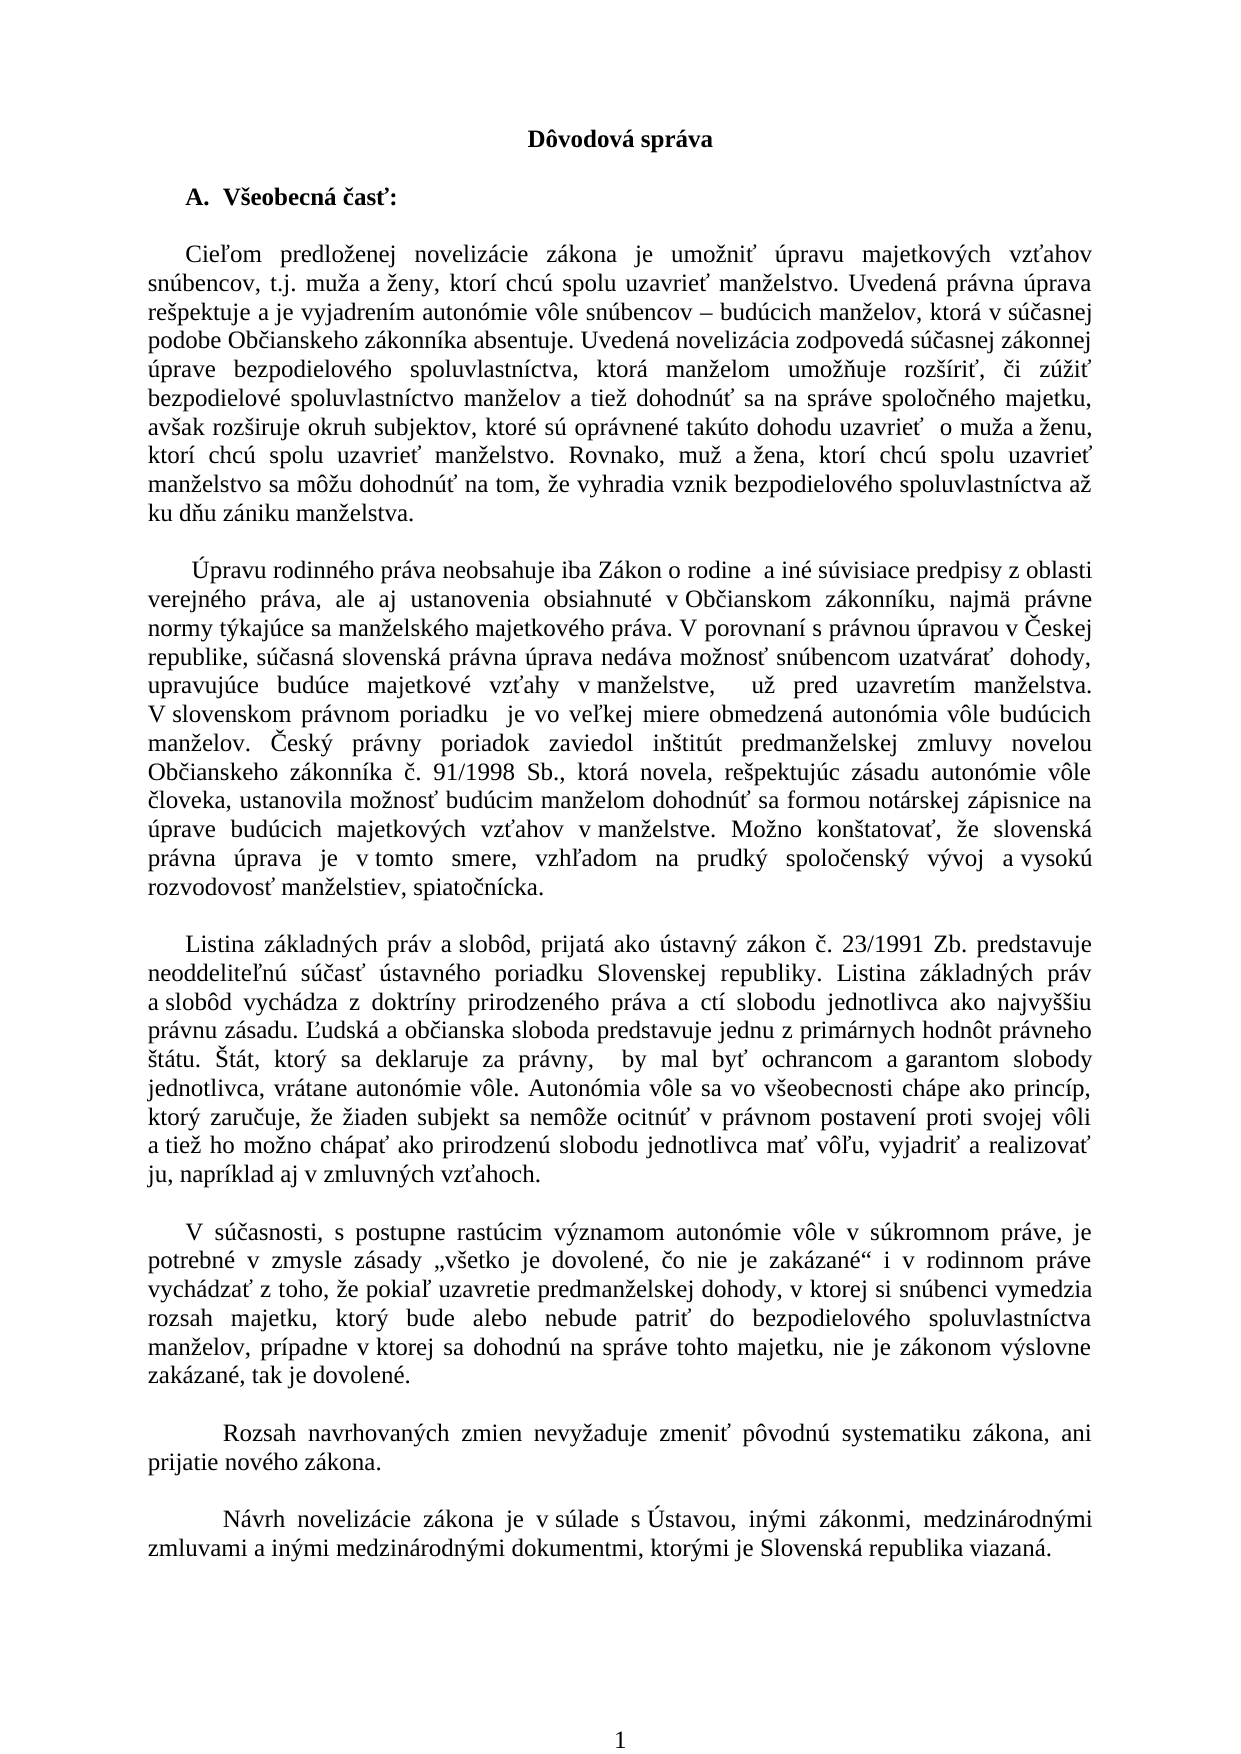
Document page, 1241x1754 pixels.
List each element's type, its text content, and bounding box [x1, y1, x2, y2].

text Úpravu rodinného práva neobsahuje iba Zákon o rodine a iné súvisiace predpisy z oblasti verejného práva, ale aj ustanovenia obsiahnuté v Občianskom zákonníku, najmä právne normy týkajúce sa manželského majetkového práva. V porovnaní s právnou úpravou v Českej republike, súčasná slovenská právna úprava nedáva možnosť snúbencom uzatvárať dohody, upravujúce budúce majetkové vzťahy v manželstve, už pred uzavretím manželstva. V slovenskom právnom poriadku je vo veľkej miere obmedzená autonómia vôle budúcich manželov. Český právny poriadok zaviedol inštitút predmanželskej zmluvy novelou Občianskeho zákonníka č. 91/1998 Sb., ktorá novela, rešpektujúc zásadu autonómie vôle človeka, ustanovila možnosť budúcim manželom dohodnúť sa formou notárskej zápisnice na úprave budúcich majetkových vzťahov v manželstve. Možno konštatovať, že slovenská právna úprava je v tomto smere, vzhľadom na prudký spoločenský vývoj a vysokú rozvodovosť manželstiev, spiatočnícka. [148, 555, 1092, 900]
text Dôvodová správa [148, 124, 1092, 153]
text Cieľom predloženej novelizácie zákona je umožniť úpravu majetkových vzťahov snúbencov, t.j. muža a ženy, ktorí chcú spolu uzavrieť manželstvo. Uvedená právna úprava rešpektuje a je vyjadrením autonómie vôle snúbencov – budúcich manželov, ktorá v súčasnej podobe Občianskeho zákonníka absentuje. Uvedená novelizácia zodpovedá súčasnej zákonnej úprave bezpodielového spoluvlastníctva, ktorá manželom umožňuje rozšíriť, či zúžiť bezpodielové spoluvlastníctvo manželov a tiež dohodnúť sa na správe spoločného majetku, avšak rozširuje okruh subjektov, ktoré sú oprávnené takúto dohodu uzavrieť o muža a ženu, ktorí chcú spolu uzavrieť manželstvo. Rovnako, muž a žena, ktorí chcú spolu uzavrieť manželstvo sa môžu dohodnúť na tom, že vyhradia vznik bezpodielového spoluvlastníctva až ku dňu zániku manželstva. [148, 239, 1092, 527]
text Listina základných práv a slobôd, prijatá ako ústavný zákon č. 23/1991 Zb. predstavuje neoddeliteľnú súčasť ústavného poriadku Slovenskej republiky. Listina základných práv a slobôd vychádza z doktríny prirodzeného práva a ctí slobodu jednotlivca ako najvyššiu právnu zásadu. Ľudská a občianska sloboda predstavuje jednu z primárnych hodnôt právneho štátu. Štát, ktorý sa deklaruje za právny, by mal byť ochrancom a garantom slobody jednotlivca, vrátane autonómie vôle. Autonómia vôle sa vo všeobecnosti chápe ako princíp, ktorý zaručuje, že žiaden subjekt sa nemôže ocitnúť v právnom postavení proti svojej vôli a tiež ho možno chápať ako prirodzenú slobodu jednotlivca mať vôľu, vyjadriť a realizovať ju, napríklad aj v zmluvných vzťahoch. [148, 929, 1092, 1188]
list Všeobecná časť: [185, 182, 1092, 210]
text Rozsah navrhovaných zmien nevyžaduje zmeniť pôvodnú systematiku zákona, ani prijatie nového zákona. [148, 1418, 1092, 1475]
text V súčasnosti, s postupne rastúcim významom autonómie vôle v súkromnom práve, je potrebné v zmysle zásady „všetko je dovolené, čo nie je zakázané“ i v rodinnom práve vychádzať z toho, že pokiaľ uzavretie predmanželskej dohody, v ktorej si snúbenci vymedzia rozsah majetku, ktorý bude alebo nebude patriť do bezpodielového spoluvlastníctva manželov, prípadne v ktorej sa dohodnú na správe tohto majetku, nie je zákonom výslovne zakázané, tak je dovolené. [148, 1217, 1092, 1389]
text Návrh novelizácie zákona je v súlade s Ústavou, inými zákonmi, medzinárodnými zmluvami a inými medzinárodnými dokumentmi, ktorými je Slovenská republika viazaná. [148, 1504, 1092, 1562]
